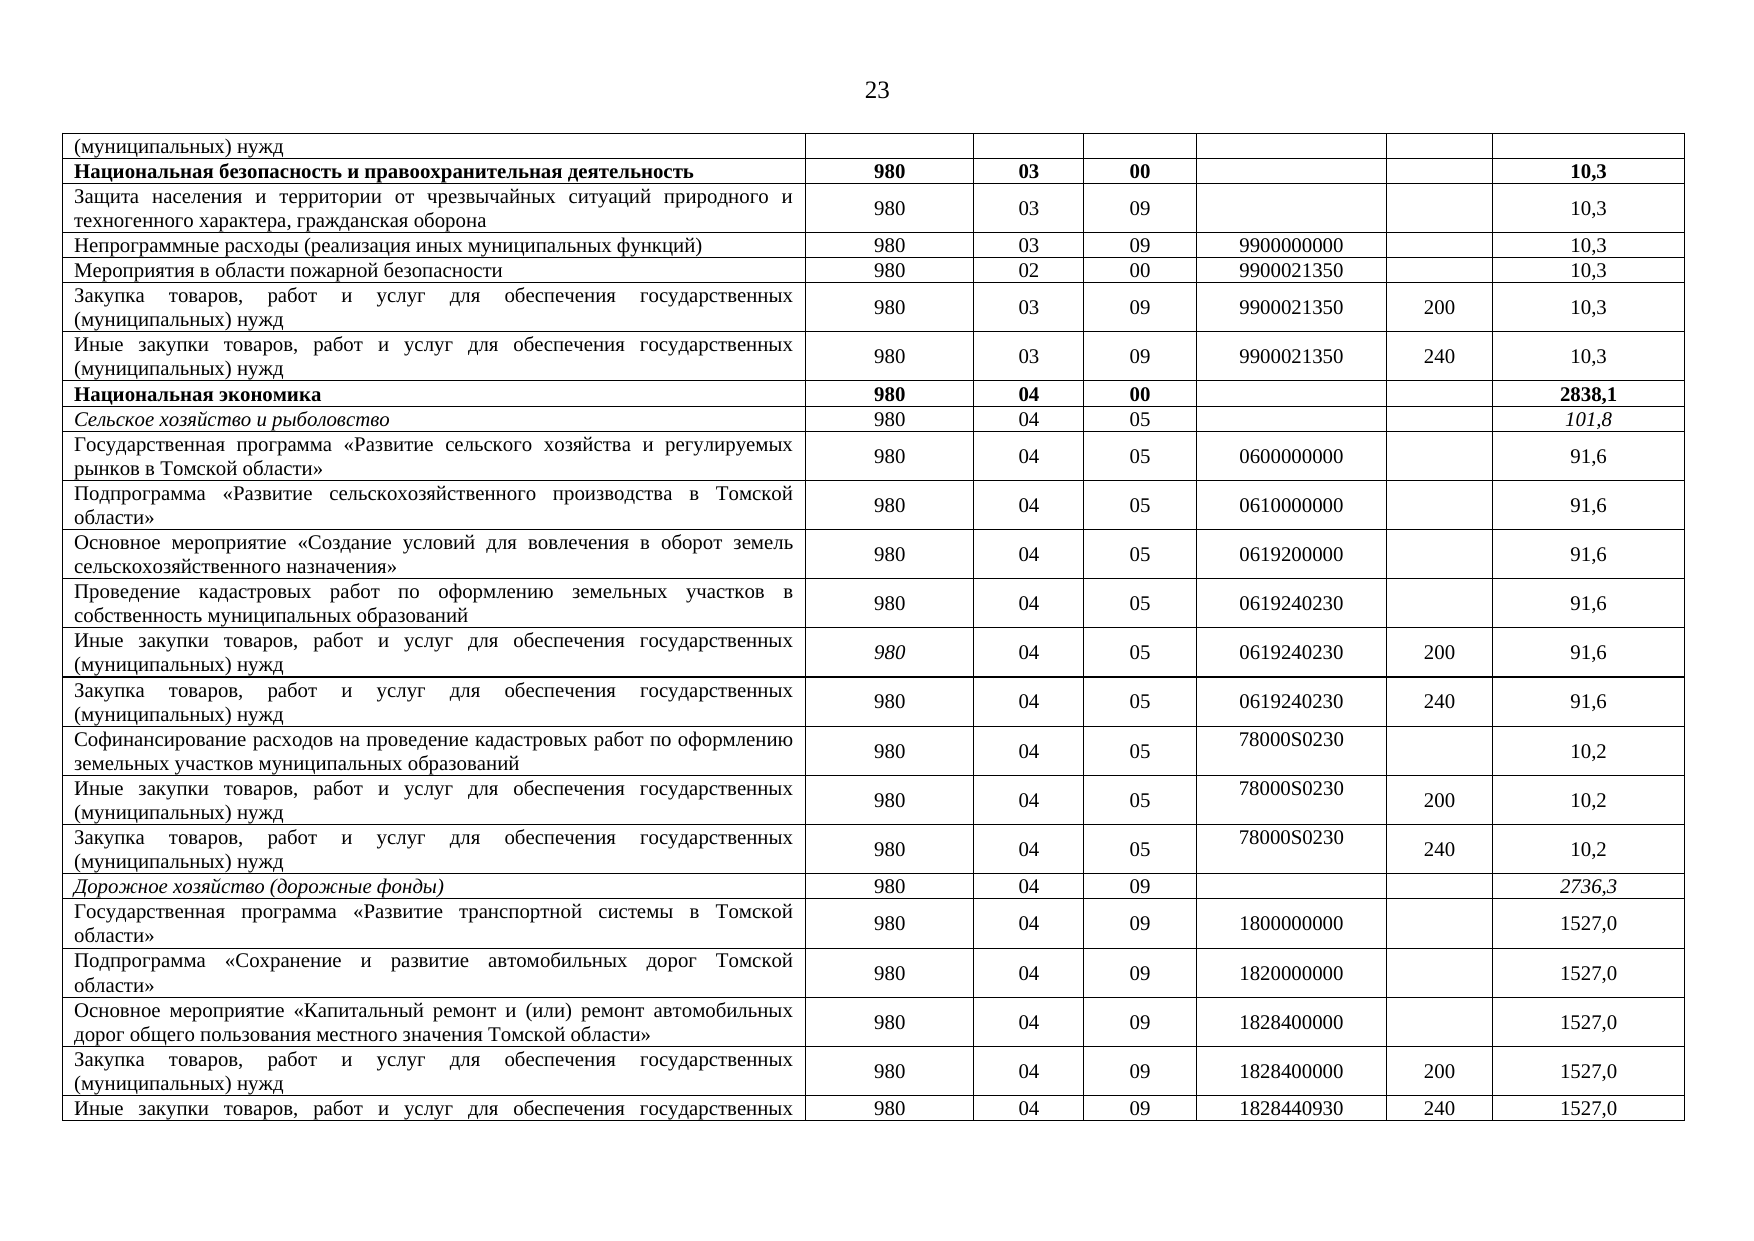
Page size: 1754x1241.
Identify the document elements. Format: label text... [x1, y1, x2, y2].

table_cell Подпрограмма «Сохранение и развитие автомобильных дорог Томской области» [63, 949, 805, 997]
table_cell Иные закупки товаров, работ и услуг для обеспечения государственных (муниципальных) нужд [63, 776, 805, 824]
table_cell 9900021350 [1197, 332, 1386, 380]
table_cell 04 [974, 825, 1083, 873]
table_cell Закупка товаров, работ и услуг для обеспечения государственных (муниципальных) нужд [63, 1047, 805, 1095]
table_cell 04 [974, 874, 1083, 898]
table_cell 91,6 [1493, 481, 1684, 529]
table_cell 10,3 [1493, 283, 1684, 331]
table_cell 1828400000 [1197, 998, 1386, 1046]
table_cell 0619240230 [1197, 579, 1386, 627]
table_cell [1387, 949, 1492, 997]
table_cell 91,6 [1493, 628, 1684, 676]
table_cell 02 [974, 258, 1083, 282]
table_cell 10,3 [1493, 233, 1684, 257]
table_cell 240 [1387, 332, 1492, 380]
table_cell 05 [1084, 776, 1196, 824]
table_cell Национальная безопасность и правоохранительная деятельность [63, 159, 805, 183]
table_cell 980 [806, 159, 973, 183]
table_cell Национальная экономика [63, 381, 805, 406]
table_cell 09 [1084, 184, 1196, 232]
table_cell 04 [974, 899, 1083, 947]
table_cell Государственная программа «Развитие сельского хозяйства и регулируемых рынков в Томской области» [63, 432, 805, 480]
table_cell Закупка товаров, работ и услуг для обеспечения государственных (муниципальных) нужд [63, 678, 805, 726]
table_cell 05 [1084, 825, 1196, 873]
table_cell 04 [974, 530, 1083, 578]
table_cell 0619240230 [1197, 628, 1386, 676]
table_cell 9900000000 [1197, 233, 1386, 257]
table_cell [63, 134, 805, 158]
table_cell 1527,0 [1493, 949, 1684, 997]
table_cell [63, 1096, 805, 1120]
table_cell 200 [1387, 776, 1492, 824]
table_cell 03 [974, 159, 1083, 183]
table_cell [1387, 407, 1492, 431]
table_cell 09 [1084, 1096, 1196, 1120]
table_cell 10,3 [1493, 332, 1684, 380]
table_cell 03 [1084, 134, 1196, 158]
table_cell 10,2 [1493, 825, 1684, 873]
table_cell 10,3 [1493, 258, 1684, 282]
table_cell 05 [1084, 628, 1196, 676]
table_cell 09 [1084, 998, 1196, 1046]
table_cell [1387, 727, 1492, 775]
table_cell 980 [806, 530, 973, 578]
table_cell 1527,0 [1493, 899, 1684, 947]
table_cell [1197, 874, 1386, 898]
table_cell 04 [974, 1047, 1083, 1095]
table_cell Защита населения и территории от чрезвычайных ситуаций природного и техногенного характера, гражданская оборона [63, 184, 805, 232]
table_cell 9900021350 [1197, 258, 1386, 282]
table_cell Основное мероприятие «Создание условий для вовлечения в оборот земель сельскохозяйственного назначения» [63, 530, 805, 578]
table_cell Закупка товаров, работ и услуг для обеспечения государственных (муниципальных) нужд [63, 283, 805, 331]
table_cell 980 [806, 727, 973, 775]
table_cell [1387, 530, 1492, 578]
table_cell 980 [806, 283, 973, 331]
table_cell [1387, 874, 1492, 898]
table_cell 09 [1084, 899, 1196, 947]
table_cell 2736,3 [1493, 874, 1684, 898]
table_cell 9,0 [1493, 134, 1684, 158]
table_cell [1387, 481, 1492, 529]
table_cell 980 [806, 258, 973, 282]
table_cell Мероприятия в области пожарной безопасности [63, 258, 805, 282]
table_cell 980 [806, 1096, 973, 1120]
table_cell Сельское хозяйство и рыболовство [63, 407, 805, 431]
table_cell 04 [974, 407, 1083, 431]
table_cell 91,6 [1493, 678, 1684, 726]
table_cell 0619200000 [1197, 530, 1386, 578]
table_cell Государственная программа «Развитие транспортной системы в Томской области» [63, 899, 805, 947]
table_cell 91,6 [1493, 530, 1684, 578]
table_cell Проведение кадастровых работ по оформлению земельных участков в собственность муниципальных образований [63, 579, 805, 627]
table_cell 980 [806, 332, 973, 380]
table_cell 04 [974, 579, 1083, 627]
table_cell 91,6 [1493, 579, 1684, 627]
table_cell 10,3 [1493, 159, 1684, 183]
table_cell [1387, 899, 1492, 947]
table_cell 78000S0230 [1197, 825, 1386, 873]
table_cell 04 [974, 628, 1083, 676]
table_cell [1387, 258, 1492, 282]
table_cell 980 [806, 776, 973, 824]
table_cell 00 [1084, 159, 1196, 183]
table_cell 1820000000 [1197, 949, 1386, 997]
table_cell 04 [974, 949, 1083, 997]
table_cell 240 [1387, 134, 1492, 158]
table_cell 980 [806, 628, 973, 676]
table_cell 1800000000 [1197, 899, 1386, 947]
table_cell Софинансирование расходов на проведение кадастровых работ по оформлению земельных участков муниципальных образований [63, 727, 805, 775]
table_cell 00 [1084, 381, 1196, 406]
table_cell 200 [1387, 628, 1492, 676]
table_cell 78000S0230 [1197, 776, 1386, 824]
table_cell 04 [974, 776, 1083, 824]
table_cell 980 [806, 481, 973, 529]
table_cell 04 [974, 381, 1083, 406]
table_cell Иные закупки товаров, работ и услуг для обеспечения государственных (муниципальных) нужд [63, 628, 805, 676]
table_cell 1828400000 [1197, 1047, 1386, 1095]
table_cell 03 [974, 283, 1083, 331]
table_cell 0610000000 [1197, 481, 1386, 529]
table_cell 03 [974, 184, 1083, 232]
table_cell Основное мероприятие «Капитальный ремонт и (или) ремонт автомобильных дорог общего пользования местного значения Томской области» [63, 998, 805, 1046]
table_cell 04 [974, 998, 1083, 1046]
table_cell [1387, 998, 1492, 1046]
table_cell [1197, 381, 1386, 406]
table_cell 980 [806, 899, 973, 947]
table_cell 240 [1387, 678, 1492, 726]
table_cell 1527,0 [1493, 1096, 1684, 1120]
table_cell 980 [806, 678, 973, 726]
table_cell [1387, 381, 1492, 406]
table_cell [1197, 184, 1386, 232]
table_cell 78000S0230 [1197, 727, 1386, 775]
table_cell 09 [1084, 332, 1196, 380]
table_cell 240 [1387, 825, 1492, 873]
table_cell [1387, 432, 1492, 480]
table_cell 980 [806, 381, 973, 406]
table_cell 03 [974, 233, 1083, 257]
table_cell Иные закупки товаров, работ и услуг для обеспечения государственных (муниципальных) нужд [63, 332, 805, 380]
table_cell 04 [974, 678, 1083, 726]
table_cell Закупка товаров, работ и услуг для обеспечения государственных (муниципальных) нужд [63, 825, 805, 873]
table_cell 1527,0 [1493, 1047, 1684, 1095]
table_cell 05 [1084, 678, 1196, 726]
table_cell 91,6 [1493, 432, 1684, 480]
table_cell 05 [1084, 481, 1196, 529]
table_cell Дорожное хозяйство (дорожные фонды) [63, 874, 805, 898]
table_cell 980 [806, 825, 973, 873]
table_cell 04 [974, 727, 1083, 775]
table_cell 2838,1 [1493, 381, 1684, 406]
table_cell 10,3 [1493, 184, 1684, 232]
table_cell 980 [806, 432, 973, 480]
table_cell 2128151180 [1197, 134, 1386, 158]
table_cell [1387, 184, 1492, 232]
table_cell 04 [974, 1096, 1083, 1120]
table_cell 10,2 [1493, 727, 1684, 775]
table_cell [1197, 159, 1386, 183]
table_cell [1387, 579, 1492, 627]
table_cell 1828440930 [1197, 1096, 1386, 1120]
table_cell 0600000000 [1197, 432, 1386, 480]
table_cell 05 [1084, 432, 1196, 480]
table_cell 1527,0 [1493, 998, 1684, 1046]
table_cell [1387, 233, 1492, 257]
table_cell [1387, 159, 1492, 183]
table_cell Непрограммные расходы (реализация иных муниципальных функций) [63, 233, 805, 257]
table_cell 980 [806, 134, 973, 158]
table_cell 03 [974, 332, 1083, 380]
table_cell 00 [1084, 258, 1196, 282]
table_cell 10,2 [1493, 776, 1684, 824]
table_cell 05 [1084, 407, 1196, 431]
table_cell [1197, 407, 1386, 431]
table_cell 101,8 [1493, 407, 1684, 431]
table_cell 980 [806, 407, 973, 431]
table_cell 980 [806, 998, 973, 1046]
table_cell 04 [974, 432, 1083, 480]
table_cell Подпрограмма «Развитие сельскохозяйственного производства в Томской области» [63, 481, 805, 529]
table_cell 09 [1084, 874, 1196, 898]
table_cell 09 [1084, 1047, 1196, 1095]
table_cell 9900021350 [1197, 283, 1386, 331]
table_cell 09 [1084, 949, 1196, 997]
table_cell 09 [1084, 233, 1196, 257]
table_cell 980 [806, 579, 973, 627]
table_cell 980 [806, 874, 973, 898]
table_cell 05 [1084, 530, 1196, 578]
table_cell 980 [806, 1047, 973, 1095]
table_cell 0619240230 [1197, 678, 1386, 726]
table_cell 09 [1084, 283, 1196, 331]
table_cell 240 [1387, 1096, 1492, 1120]
table_cell 02 [974, 134, 1083, 158]
table_cell 980 [806, 184, 973, 232]
table_cell 980 [806, 949, 973, 997]
table_cell 980 [806, 233, 973, 257]
table_cell 05 [1084, 727, 1196, 775]
table_cell 04 [974, 481, 1083, 529]
table_cell 200 [1387, 283, 1492, 331]
table_cell 05 [1084, 579, 1196, 627]
table_cell 200 [1387, 1047, 1492, 1095]
